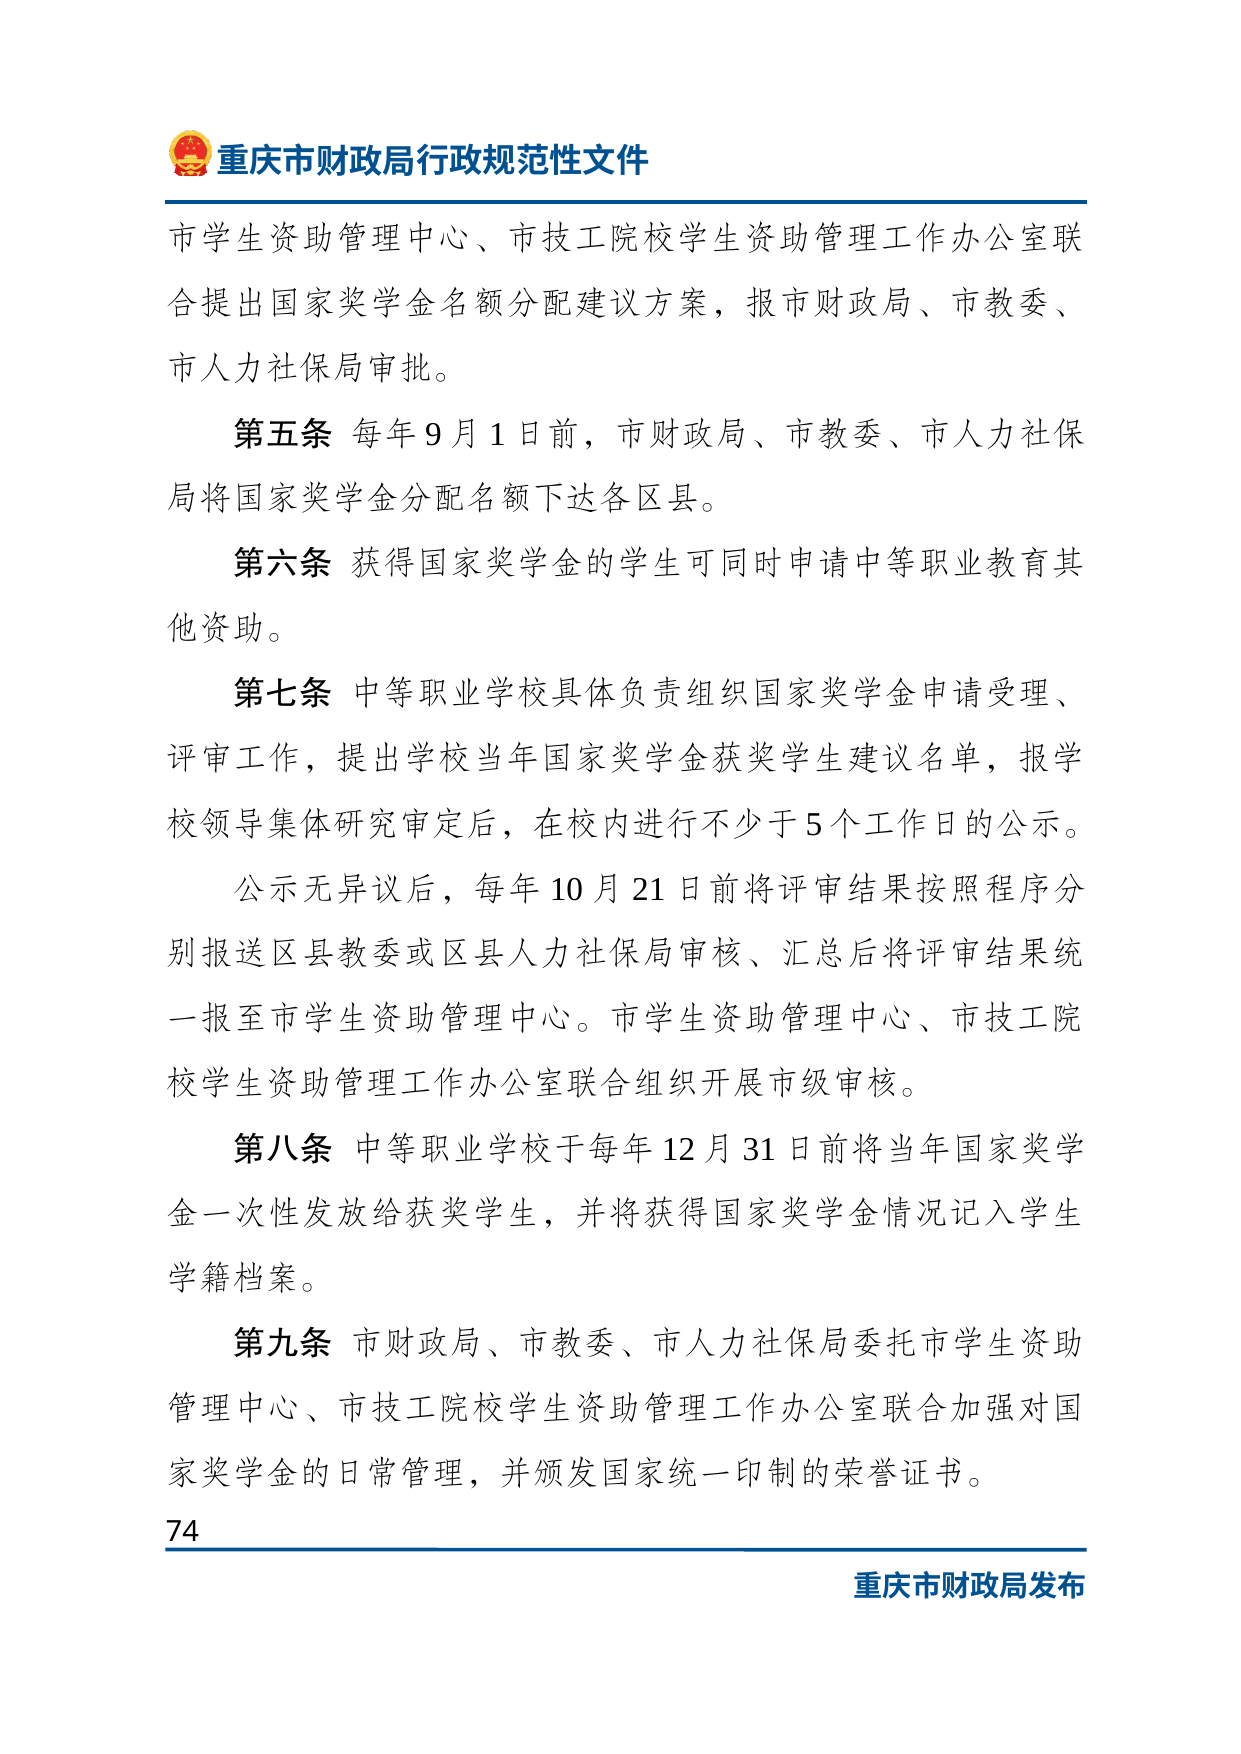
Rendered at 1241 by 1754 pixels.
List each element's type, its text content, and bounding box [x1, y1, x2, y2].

text 公示无异议后，每年10月21日前将评审结果按照程序分别报送区县教委或区县人力社保局审核、汇总后将评审结果统一报至市学生资助管理中心。市学生资助管理中心、市技工院校学生资助管理工作办公室联合组织开展市级审核。 [165, 857, 1087, 1117]
text 第八条 中等职业学校于每年12月31日前将当年国家奖学金一次性发放给获奖学生，并将获得国家奖学金情况记入学生学籍档案。 [165, 1117, 1087, 1312]
text 第七条 中等职业学校具体负责组织国家奖学金申请受理、评审工作，提出学校当年国家奖学金获奖学生建议名单，报学校领导集体研究审定后，在校内进行不少于5个工作日的公示。 [165, 662, 1087, 857]
picture [165, 129, 216, 180]
text 第九条 市财政局、市教委、市人力社保局委托市学生资助管理中心、市技工院校学生资助管理工作办公室联合加强对国家奖学金的日常管理，并颁发国家统一印制的荣誉证书。 [165, 1312, 1087, 1507]
text 第四条 国家奖学金名额由中央下达。接到中央下达名额后，市学生资助管理中心、市技工院校学生资助管理工作办公室联合提出国家奖学金名额分配建议方案，报市财政局、市教委、市人力社保局审批。 [165, 207, 1087, 402]
text 第五条 每年9月1日前，市财政局、市教委、市人力社保局将国家奖学金分配名额下达各区县。 [165, 402, 1087, 532]
text 第六条 获得国家奖学金的学生可同时申请中等职业教育其他资助。 [165, 532, 1087, 662]
